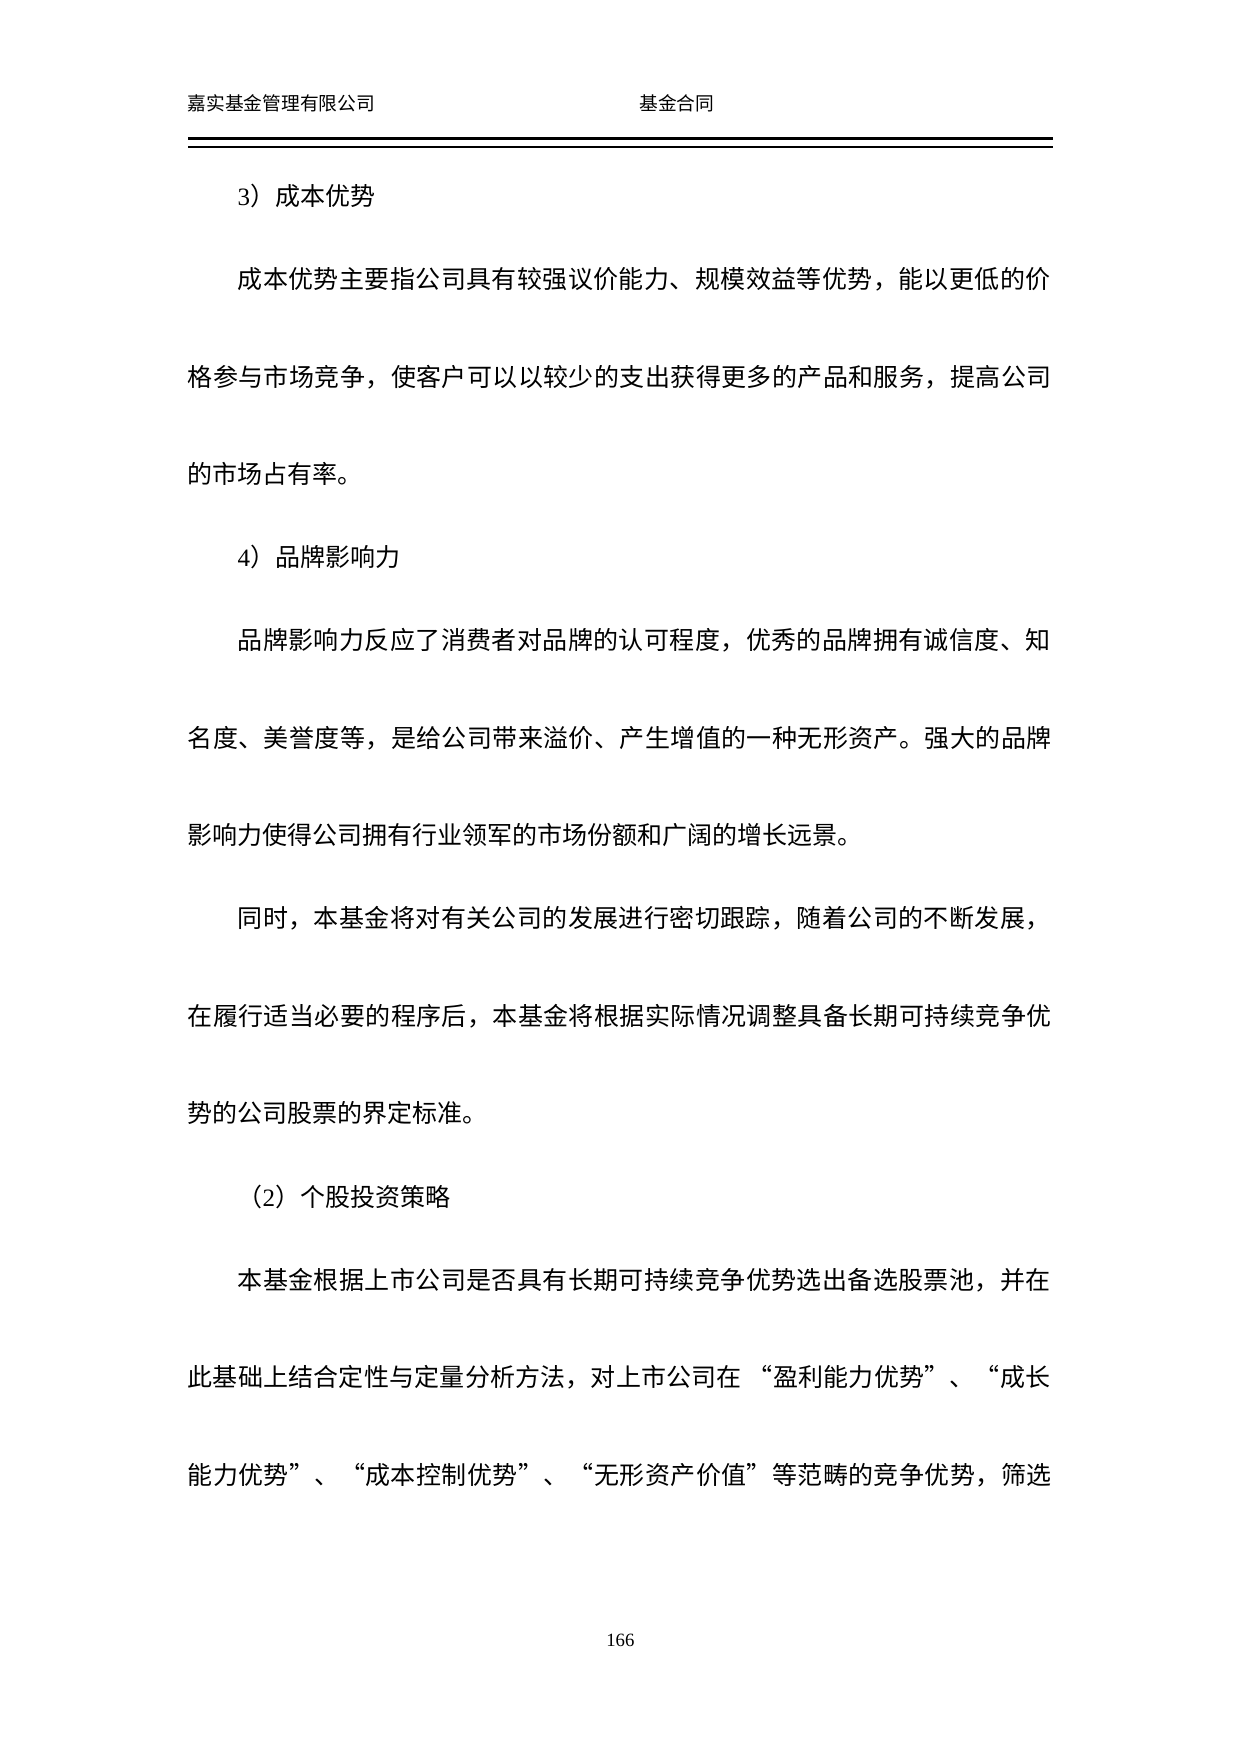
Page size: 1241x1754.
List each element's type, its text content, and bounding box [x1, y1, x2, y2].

text 成本优势主要指公司具有较强议价能力、规模效益等优势，能以更低的价格参与市场竞争，使客户可以以较少的支出获得更多的产品和服务，提高公司的市场占有率。 [187, 245, 1053, 505]
text 品牌影响力反应了消费者对品牌的认可程度，优秀的品牌拥有诚信度、知名度、美誉度等，是给公司带来溢价、产生增值的一种无形资产。强大的品牌影响力使得公司拥有行业领军的市场份额和广阔的增长远景。 [187, 606, 1053, 866]
text 同时，本基金将对有关公司的发展进行密切跟踪，随着公司的不断发展，在履行适当必要的程序后，本基金将根据实际情况调整具备长期可持续竞争优势的公司股票的界定标准。 [187, 884, 1053, 1144]
text 3）成本优势 [187, 162, 1053, 227]
text （2）个股投资策略 [187, 1163, 1053, 1228]
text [187, 1246, 1053, 1506]
text 4）品牌影响力 [187, 523, 1053, 588]
